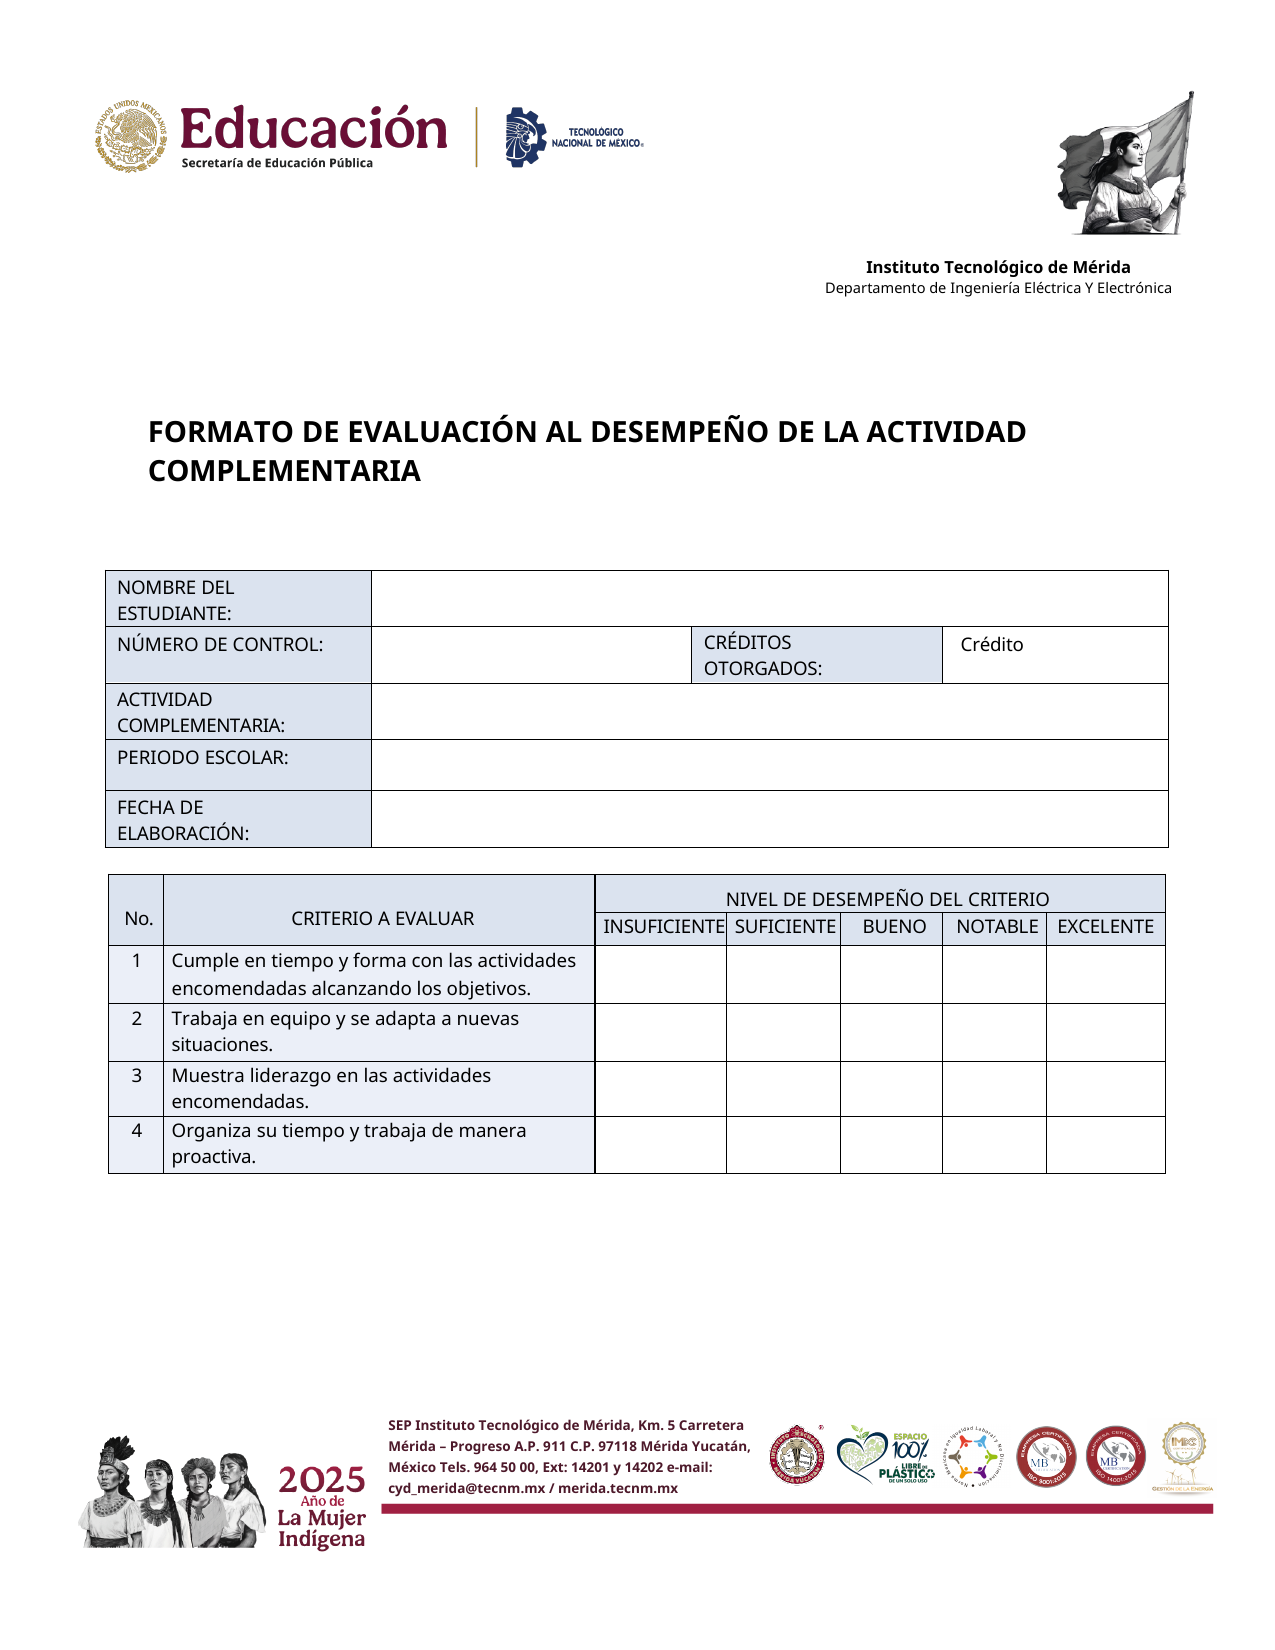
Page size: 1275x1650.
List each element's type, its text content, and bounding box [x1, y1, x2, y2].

table_cell [596, 946, 726, 1003]
table_cell [943, 1004, 1046, 1061]
table_header [372, 571, 1168, 626]
picture [95, 100, 644, 173]
table_cell Cumple en tiempo y forma con las actividades encomendadas alcanzando los objetivos. [164, 946, 594, 1003]
table_cell [596, 1004, 726, 1061]
table_cell [1047, 1062, 1165, 1116]
table_cell Trabaja en equipo y se adapta a nuevas situaciones. [164, 1004, 594, 1061]
table_cell FECHA DE ELABORACIÓN: [106, 791, 371, 847]
table_cell [841, 1004, 942, 1061]
table_cell ACTIVIDAD COMPLEMENTARIA: [106, 684, 371, 739]
table_cell EXCELENTE [1047, 913, 1165, 945]
table_cell Muestra liderazgo en las actividades encomendadas. [164, 1062, 594, 1116]
table_cell [727, 1062, 840, 1116]
table_cell Crédito [943, 627, 1168, 682]
table_header CRITERIO A EVALUAR [164, 875, 594, 945]
table_cell [372, 684, 1168, 739]
table_cell [727, 946, 840, 1003]
table_cell SUFICIENTE [727, 913, 840, 945]
table_cell [372, 740, 1168, 790]
table_cell [841, 1117, 942, 1173]
table_cell [1047, 1117, 1165, 1173]
table_cell PERIODO ESCOLAR: [106, 740, 371, 790]
table_cell [727, 1117, 840, 1173]
table_cell [372, 627, 691, 682]
table_cell 1 [109, 946, 163, 1003]
table_cell [596, 1117, 726, 1173]
table_cell NOTABLE [943, 913, 1046, 945]
table_cell [1047, 946, 1165, 1003]
picture [993, 76, 1273, 316]
table_cell [943, 946, 1046, 1003]
table_cell BUENO [841, 913, 942, 945]
table_cell INSUFICIENTE [596, 913, 726, 945]
table_cell [841, 946, 942, 1003]
table_cell 2 [109, 1004, 163, 1061]
table_header NOMBRE DEL ESTUDIANTE: [106, 571, 371, 626]
table_cell CRÉDITOS OTORGADOS: [692, 627, 942, 682]
table_cell [943, 1117, 1046, 1173]
table_cell Organiza su tiempo y trabaja de manera proactiva. [164, 1117, 594, 1173]
table_cell [1047, 1004, 1165, 1061]
table_cell [596, 1062, 726, 1116]
table_cell [372, 791, 1168, 847]
table_cell 3 [109, 1062, 163, 1116]
table_cell 4 [109, 1117, 163, 1173]
table_header NIVEL DE DESEMPEÑO DEL CRITERIO [596, 875, 1165, 912]
table_cell [841, 1062, 942, 1116]
table_cell [727, 1004, 840, 1061]
text FORMATO DE EVALUACIÓN AL DESEMPEÑO DE LA ACTIVIDAD COMPLEMENTARIA [148, 411, 1177, 490]
table_header No. [109, 875, 163, 945]
table_cell NÚMERO DE CONTROL: [106, 627, 371, 682]
picture [0, 1412, 1275, 1648]
table_cell [943, 1062, 1046, 1116]
